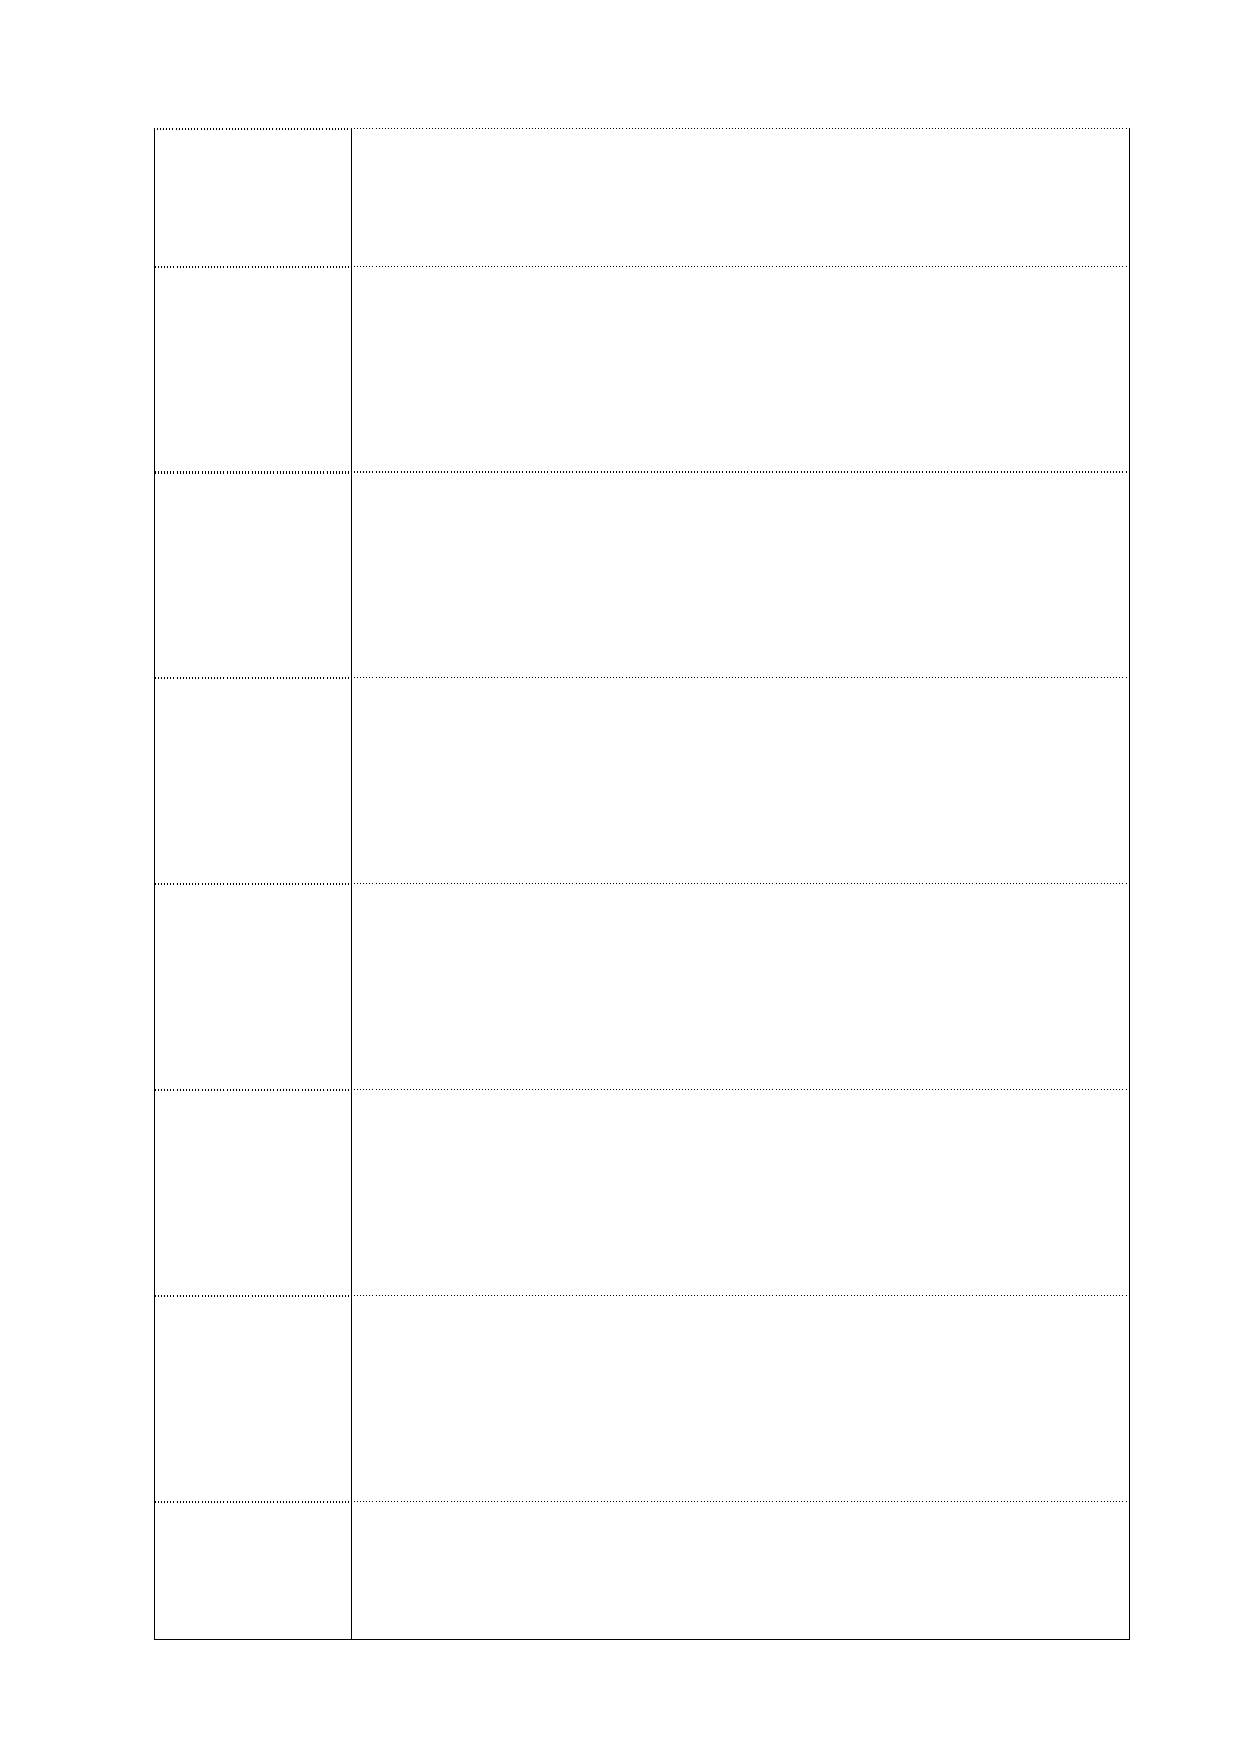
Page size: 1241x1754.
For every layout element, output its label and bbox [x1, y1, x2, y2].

table_cell [155, 1089, 351, 1295]
table_cell [155, 883, 351, 1089]
table_cell [155, 1501, 351, 1638]
table_cell [352, 1295, 1129, 1501]
table_cell [352, 1501, 1129, 1638]
table_cell [352, 266, 1129, 471]
table_cell [155, 128, 351, 266]
table_cell [352, 677, 1129, 883]
table_cell [155, 471, 351, 677]
table_cell [155, 266, 351, 471]
table_cell [352, 883, 1129, 1089]
table_cell [352, 471, 1129, 677]
table_cell [352, 1089, 1129, 1295]
table_cell [352, 128, 1129, 266]
table_cell [155, 677, 351, 883]
table_cell [155, 1295, 351, 1501]
